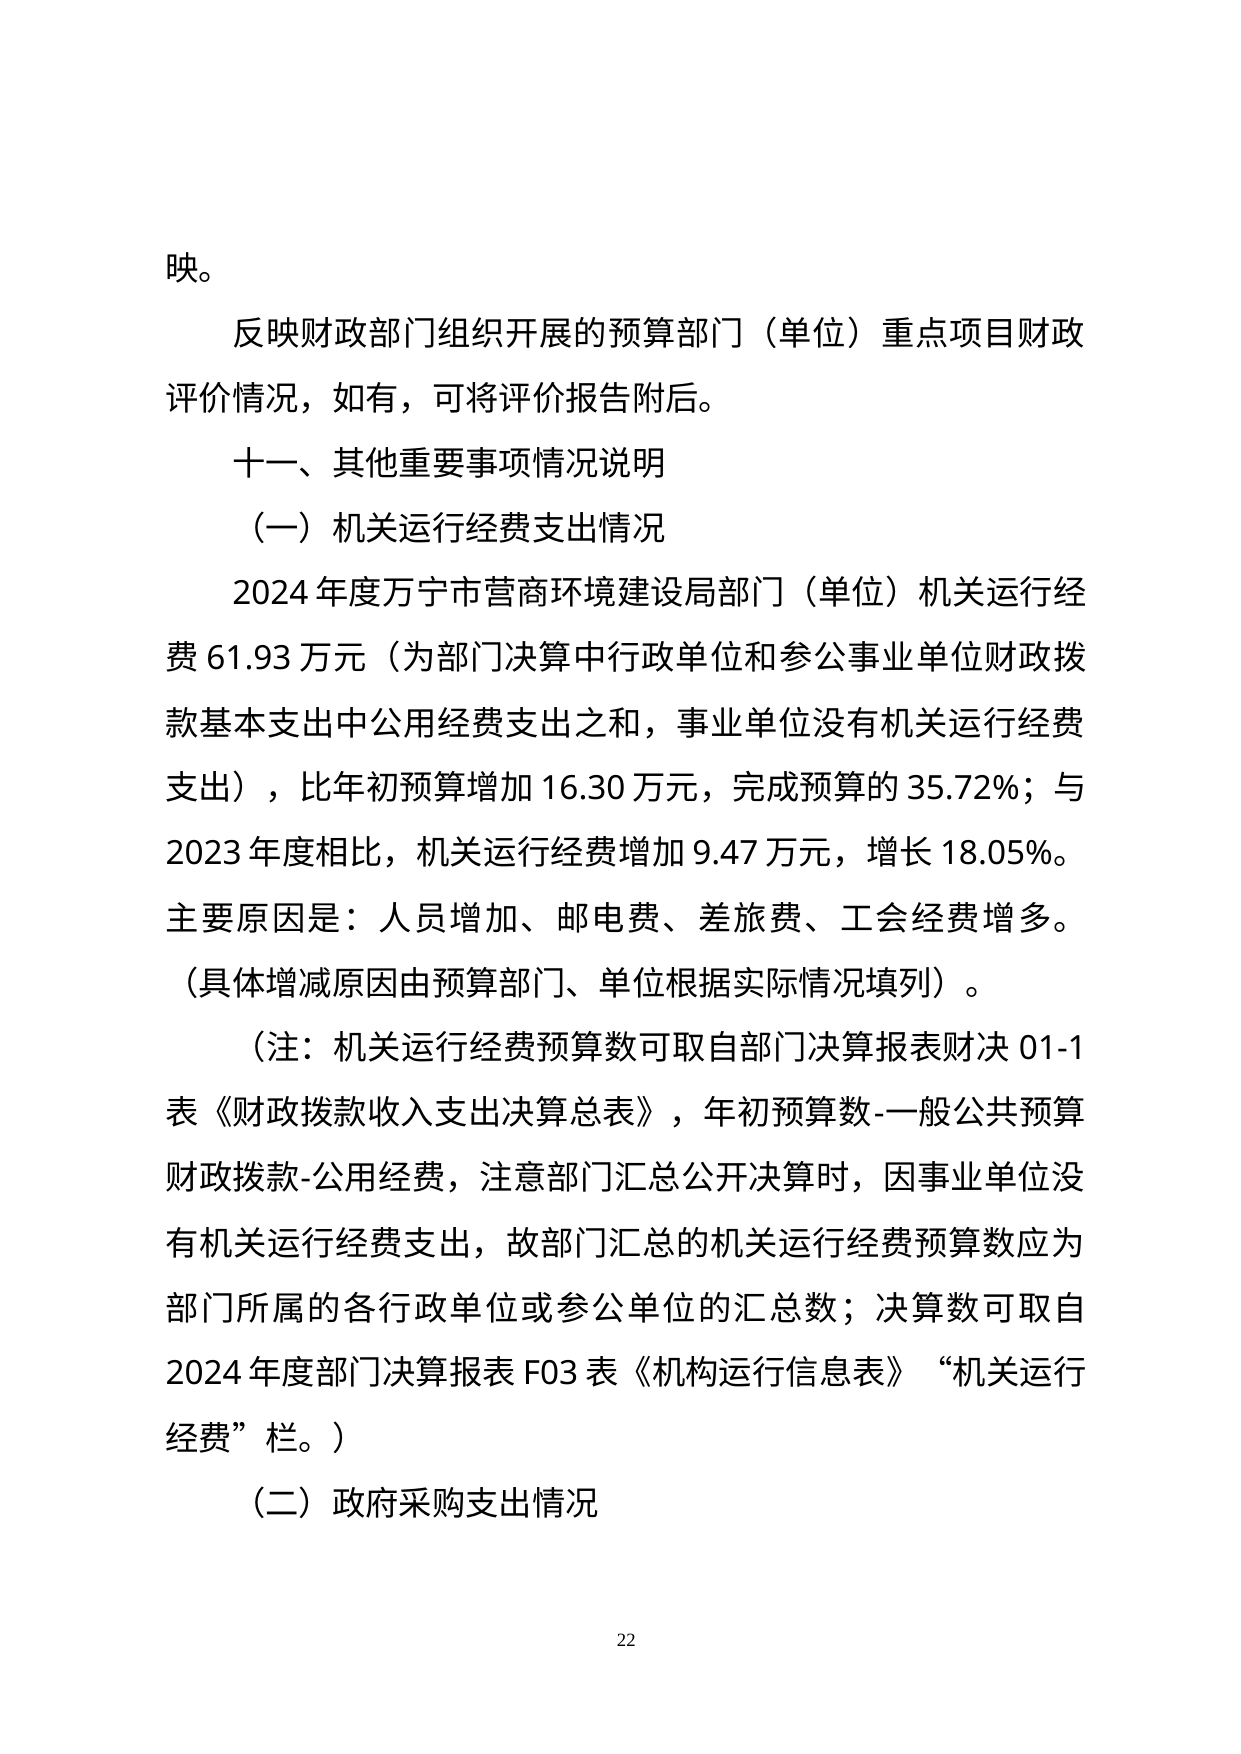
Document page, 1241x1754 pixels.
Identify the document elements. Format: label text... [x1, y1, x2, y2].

text 十一、其他重要事项情况说明 [165, 428, 1087, 493]
text （注：机关运行经费预算数可取自部门决算报表财决01-1表《财政拨款收入支出决算总表》，年初预算数-一般公共预算财政拨款-公用经费，注意部门汇总公开决算时，因事业单位没有机关运行经费支出，故部门汇总的机关运行经费预算数应为部门所属的各行政单位或参公单位的汇总数；决算数可取自2024年度部门决算报表F03表《机构运行信息表》“机关运行经费”栏。） [165, 1013, 1087, 1468]
text 2024年度万宁市营商环境建设局部门（单位）机关运行经费61.93万元（为部门决算中行政单位和参公事业单位财政拨款基本支出中公用经费支出之和，事业单位没有机关运行经费支出），比年初预算增加16.30万元，完成预算的35.72%；与2023年度相比，机关运行经费增加9.47万元，增长18.05%。主要原因是：人员增加、邮电费、差旅费、工会经费增多。（具体增减原因由预算部门、单位根据实际情况填列）。 [165, 558, 1087, 1013]
text 反映财政部门组织开展的预算部门（单位）重点项目财政评价情况，如有，可将评价报告附后。 [165, 298, 1087, 428]
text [165, 233, 1087, 298]
text （二）政府采购支出情况 [165, 1468, 1087, 1533]
text （一）机关运行经费支出情况 [165, 493, 1087, 558]
